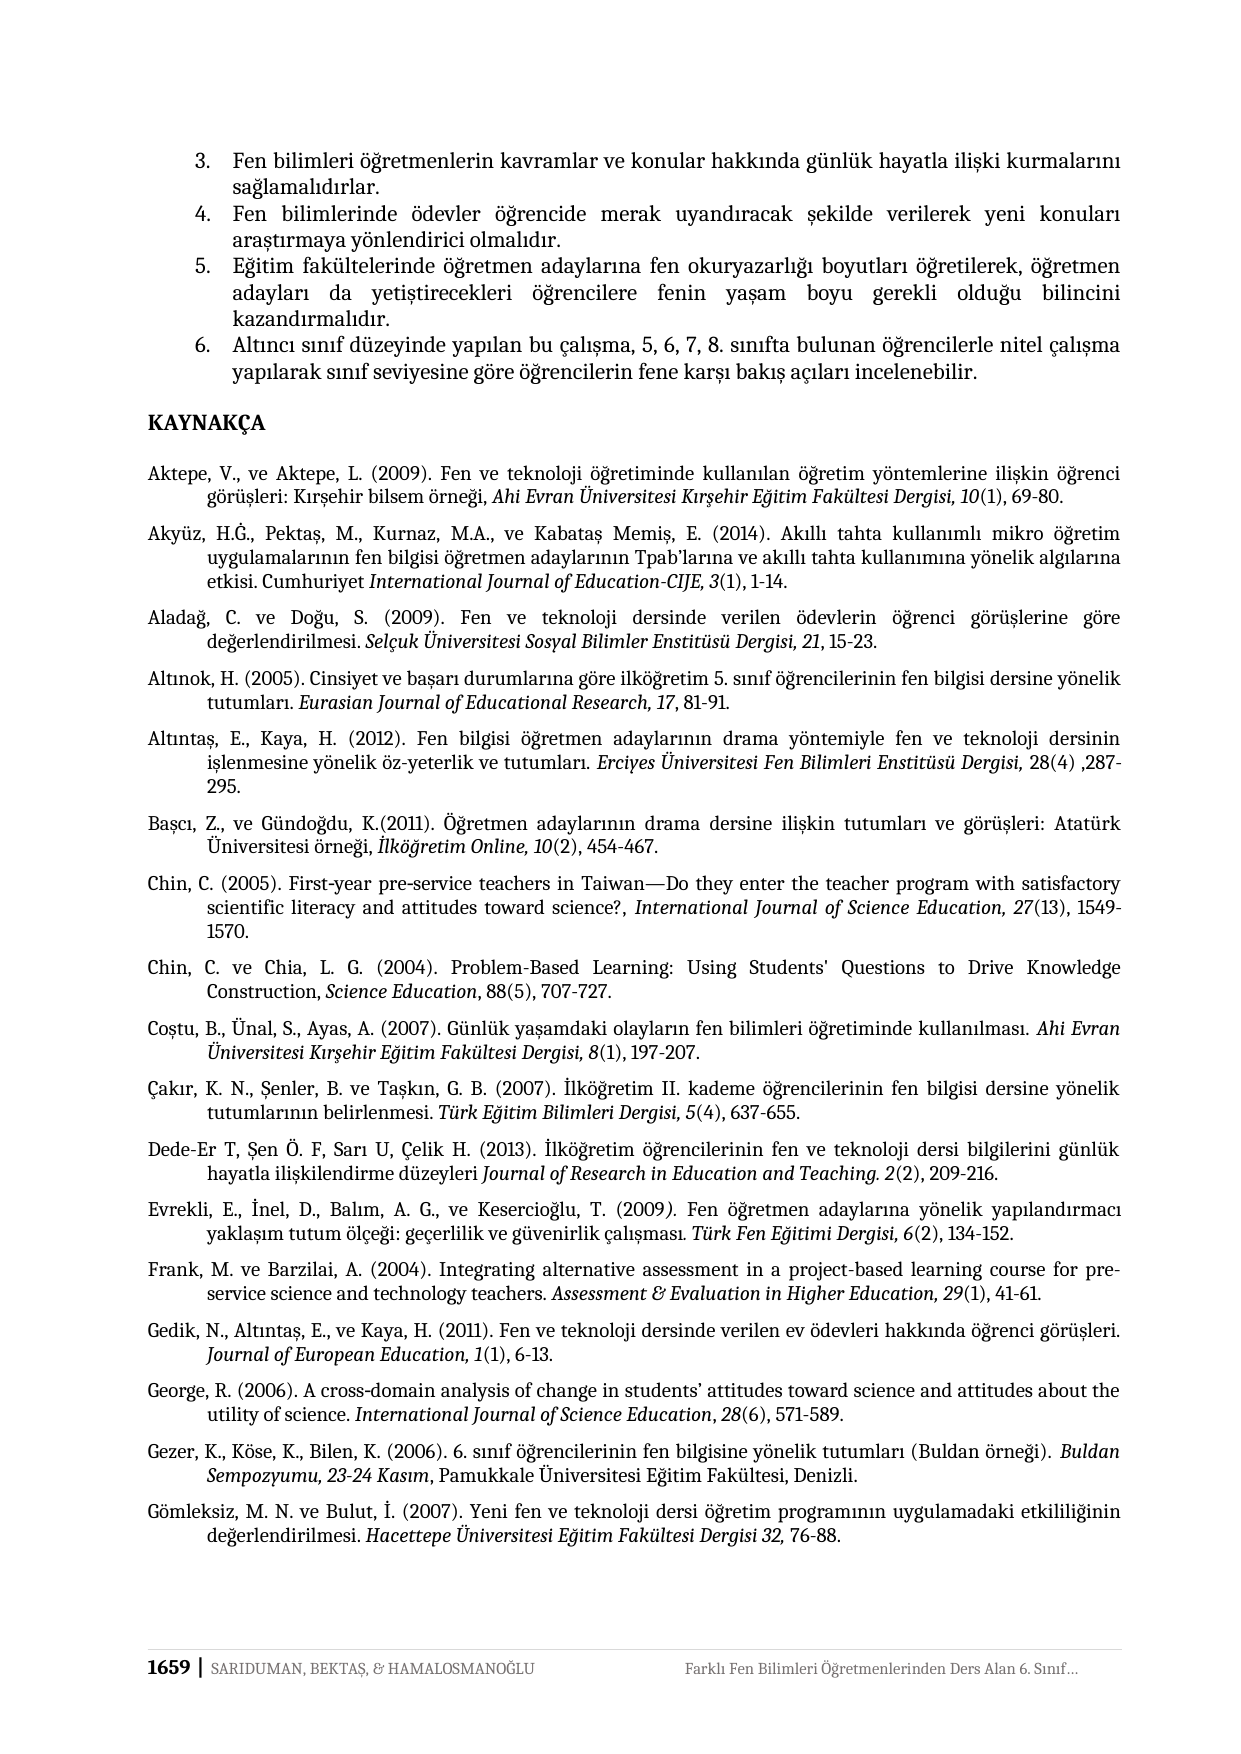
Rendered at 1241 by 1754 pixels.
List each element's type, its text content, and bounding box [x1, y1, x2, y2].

text Çakır, K. N., Şenler, B. ve Taşkın, G. B. (2007). İlköğretim II. kademe öğrencilerinin fen bilgisi dersine yönelik tutumlarının belirlenmesi. Türk Eğitim Bilimleri Dergisi, 5(4), 637-655. [148, 1077, 1122, 1125]
text Gömleksiz, M. N. ve Bulut, İ. (2007). Yeni fen ve teknoloji dersi öğretim programının uygulamadaki etkililiğinin değerlendirilmesi. Hacettepe Üniversitesi Eğitim Fakültesi Dergisi 32, 76-88. [148, 1500, 1122, 1548]
text Frank, M. ve Barzilai, A. (2004). Integrating alternative assessment in a project-based learning course for pre-service science and technology teachers. Assessment & Evaluation in Higher Education, 29(1), 41-61. [148, 1258, 1122, 1306]
text Altınok, H. (2005). Cinsiyet ve başarı durumlarına göre ilköğretim 5. sınıf öğrencilerinin fen bilgisi dersine yönelik tutumları. Eurasian Journal of Educational Research, 17, 81-91. [148, 666, 1122, 714]
list Eğitim fakültelerinde öğretmen adaylarına fen okuryazarlığı boyutları öğretilerek, öğretmen adayları da yetiştirecekleri öğrencilere fenin yaşam boyu gerekli olduğu bilincini kazandırmalıdır. [195, 253, 1122, 332]
text George, R. (2006). A cross‐domain analysis of change in students’ attitudes toward science and attitudes about the utility of science. International Journal of Science Education, 28(6), 571-589. [148, 1379, 1122, 1427]
text Aladağ, C. ve Doğu, S. (2009). Fen ve teknoloji dersinde verilen ödevlerin öğrenci görüşlerine göre değerlendirilmesi. Selçuk Üniversitesi Sosyal Bilimler Enstitüsü Dergisi, 21, 15-23. [148, 606, 1122, 654]
text Dede-Er T, Şen Ö. F, Sarı U, Çelik H. (2013). İlköğretim öğrencilerinin fen ve teknoloji dersi bilgilerini günlük hayatla ilişkilendirme düzeyleri Journal of Research in Education and Teaching. 2(2), 209-216. [148, 1137, 1122, 1185]
text Gezer, K., Köse, K., Bilen, K. (2006). 6. sınıf öğrencilerinin fen bilgisine yönelik tutumları (Buldan örneği). Buldan Sempozyumu, 23-24 Kasım, Pamukkale Üniversitesi Eğitim Fakültesi, Denizli. [148, 1439, 1122, 1487]
list Fen bilimlerinde ödevler öğrencide merak uyandıracak şekilde verilerek yeni konuları araştırmaya yönlendirici olmalıdır. [195, 200, 1122, 253]
text Altıntaş, E., Kaya, H. (2012). Fen bilgisi öğretmen adaylarının drama yöntemiyle fen ve teknoloji dersinin işlenmesine yönelik öz-yeterlik ve tutumları. Erciyes Üniversitesi Fen Bilimleri Enstitüsü Dergisi, 28(4) ,287-295. [148, 727, 1122, 799]
text Başcı, Z., ve Gündoğdu, K.(2011). Öğretmen adaylarının drama dersine ilişkin tutumları ve görüşleri: Atatürk Üniversitesi örneği, İlköğretim Online, 10(2), 454-467. [148, 811, 1122, 859]
text Aktepe, V., ve Aktepe, L. (2009). Fen ve teknoloji öğretiminde kullanılan öğretim yöntemlerine ilişkin öğrenci görüşleri: Kırşehir bilsem örneği, Ahi Evran Üniversitesi Kırşehir Eğitim Fakültesi Dergisi, 10(1), 69-80. [148, 461, 1122, 509]
text Gedik, N., Altıntaş, E., ve Kaya, H. (2011). Fen ve teknoloji dersinde verilen ev ödevleri hakkında öğrenci görüşleri. Journal of European Education, 1(1), 6-13. [148, 1318, 1122, 1366]
text Evrekli, E., İnel, D., Balım, A. G., ve Kesercioğlu, T. (2009). Fen öğretmen adaylarına yönelik yapılandırmacı yaklaşım tutum ölçeği: geçerlilik ve güvenirlik çalışması. Türk Fen Eğitimi Dergisi, 6(2), 134-152. [148, 1198, 1122, 1246]
text KAYNAKÇA [148, 410, 1122, 436]
list Fen bilimleri öğretmenlerin kavramlar ve konular hakkında günlük hayatla ilişki kurmalarını sağlamalıdırlar. [195, 148, 1122, 200]
text Chin, C. (2005). First‐year pre‐service teachers in Taiwan—Do they enter the teacher program with satisfactory scientific literacy and attitudes toward science?, International Journal of Science Education, 27(13), 1549-1570. [148, 872, 1122, 943]
text Chin, C. ve Chia, L. G. (2004). Problem-Based Learning: Using Students' Questions to Drive Knowledge Construction, Science Education, 88(5), 707-727. [148, 956, 1122, 1004]
text Akyüz, H.Ġ., Pektaş, M., Kurnaz, M.A., ve Kabataş Memiş, E. (2014). Akıllı tahta kullanımlı mikro öğretim uygulamalarının fen bilgisi öğretmen adaylarının Tpab’larına ve akıllı tahta kullanımına yönelik algılarına etkisi. Cumhuriyet International Journal of Education-CIJE, 3(1), 1-14. [148, 522, 1122, 593]
text Coştu, B., Ünal, S., Ayas, A. (2007). Günlük yaşamdaki olayların fen bilimleri öğretiminde kullanılması. Ahi Evran Üniversitesi Kırşehir Eğitim Fakültesi Dergisi, 8(1), 197-207. [148, 1016, 1122, 1064]
list Altıncı sınıf düzeyinde yapılan bu çalışma, 5, 6, 7, 8. sınıfta bulunan öğrencilerle nitel çalışma yapılarak sınıf seviyesine göre öğrencilerin fene karşı bakış açıları incelenebilir. [195, 332, 1122, 385]
